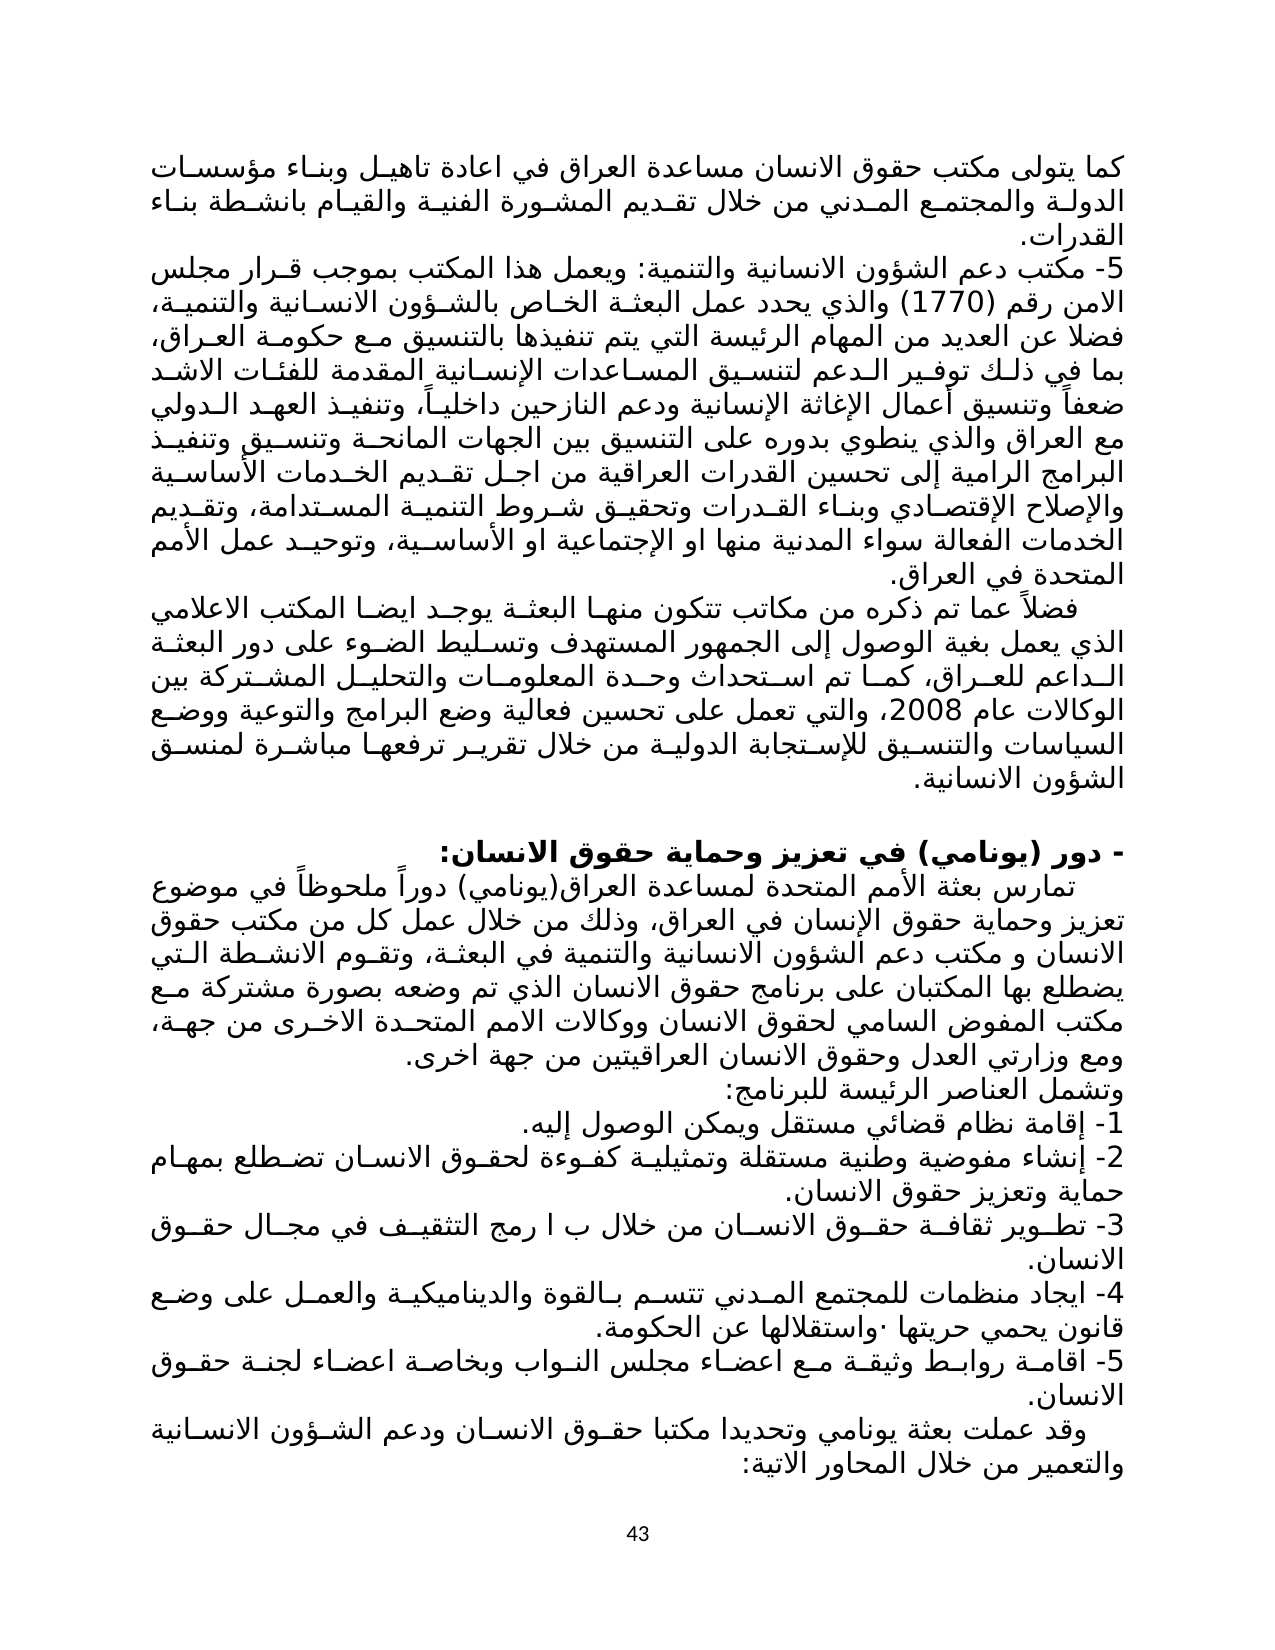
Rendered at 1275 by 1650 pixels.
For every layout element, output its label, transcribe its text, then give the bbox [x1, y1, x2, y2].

text وتشمل العناصر الرئيسة للبرنامج: [150, 1073, 1125, 1107]
text 3- تطوير ثقافة حقوق الانسان من خلال ب ا رمج التثقيف في مجال حقوق الانسان. [150, 1208, 1125, 1276]
text 4- ايجاد منظمات للمجتمع المدني تتسم بالقوة والديناميكية والعمل على وضع قانون يحمي حريتها ·واستقلالها عن الحكومة. [150, 1276, 1125, 1344]
text تمارس بعثة الأمم المتحدة لمساعدة العراق(يونامي) دوراً ملحوظاً في موضوع تعزيز وحماية حقوق الإنسان في العراق، وذلك من خلال عمل كل من مكتب حقوق الانسان و مكتب دعم الشؤون الانسانية والتنمية في البعثة، وتقوم الانشطة التي يضطلع بها المكتبان على برنامج حقوق الانسان الذي تم وضعه بصورة مشتركة مع مكتب المفوض السامي لحقوق الانسان ووكالات الامم المتحدة الاخرى من جهة، ومع وزارتي العدل وحقوق الانسان العراقيتين من جهة اخرى. [150, 869, 1125, 1073]
text - دور (يونامي) في تعزيز وحماية حقوق الانسان: [150, 835, 1125, 869]
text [150, 150, 1125, 252]
text 2- إنشاء مفوضية وطنية مستقلة وتمثيلية كفوءة لحقوق الانسان تضطلع بمهام حماية وتعزيز حقوق الانسان. [150, 1141, 1125, 1208]
text فضلاً عما تم ذكره من مكاتب تتكون منها البعثة يوجد ايضا المكتب الاعلامي الذي يعمل بغية الوصول إلى الجمهور المستهدف وتسليط الضوء على دور البعثة الداعم للعراق، كما تم استحداث وحدة المعلومات والتحليل المشتركة بين الوكالات عام 2008، والتي تعمل على تحسين فعالية وضع البرامج والتوعية ووضع السياسات والتنسيق للإستجابة الدولية من خلال تقرير ترفعها مباشرة لمنسق الشؤون الانسانية. [150, 591, 1125, 795]
text 5- مكتب دعم الشؤون الانسانية والتنمية: ويعمل هذا المكتب بموجب قرار مجلس الامن رقم (1770) والذي يحدد عمل البعثة الخاص بالشؤون الانسانية والتنمية، فضلا عن العديد من المهام الرئيسة التي يتم تنفيذها بالتنسيق مع حكومة العراق، بما في ذلك توفير الدعم لتنسيق المساعدات الإنسانية المقدمة للفئات الاشد ضعفاً وتنسيق أعمال الإغاثة الإنسانية ودعم النازحين داخلياً، وتنفيذ العهد الدولي مع العراق والذي ينطوي بدوره على التنسيق بين الجهات المانحة وتنسيق وتنفيذ البرامج الرامية إلى تحسين القدرات العراقية من اجل تقديم الخدمات الأساسية والإصلاح الإقتصادي وبناء القدرات وتحقيق شروط التنمية المستدامة، وتقديم الخدمات الفعالة سواء المدنية منها او الإجتماعية او الأساسية، وتوحيد عمل الأمم المتحدة في العراق. [150, 252, 1125, 591]
text 5- اقامة روابط وثيقة مع اعضاء مجلس النواب وبخاصة اعضاء لجنة حقوق الانسان. [150, 1344, 1125, 1412]
text وقد عملت بعثة يونامي وتحديدا مكتبا حقوق الانسان ودعم الشؤون الانسانية والتعمير من خلال المحاور الاتية: [150, 1412, 1125, 1480]
text 1- إقامة نظام قضائي مستقل ويمكن الوصول إليه. [150, 1107, 1125, 1141]
